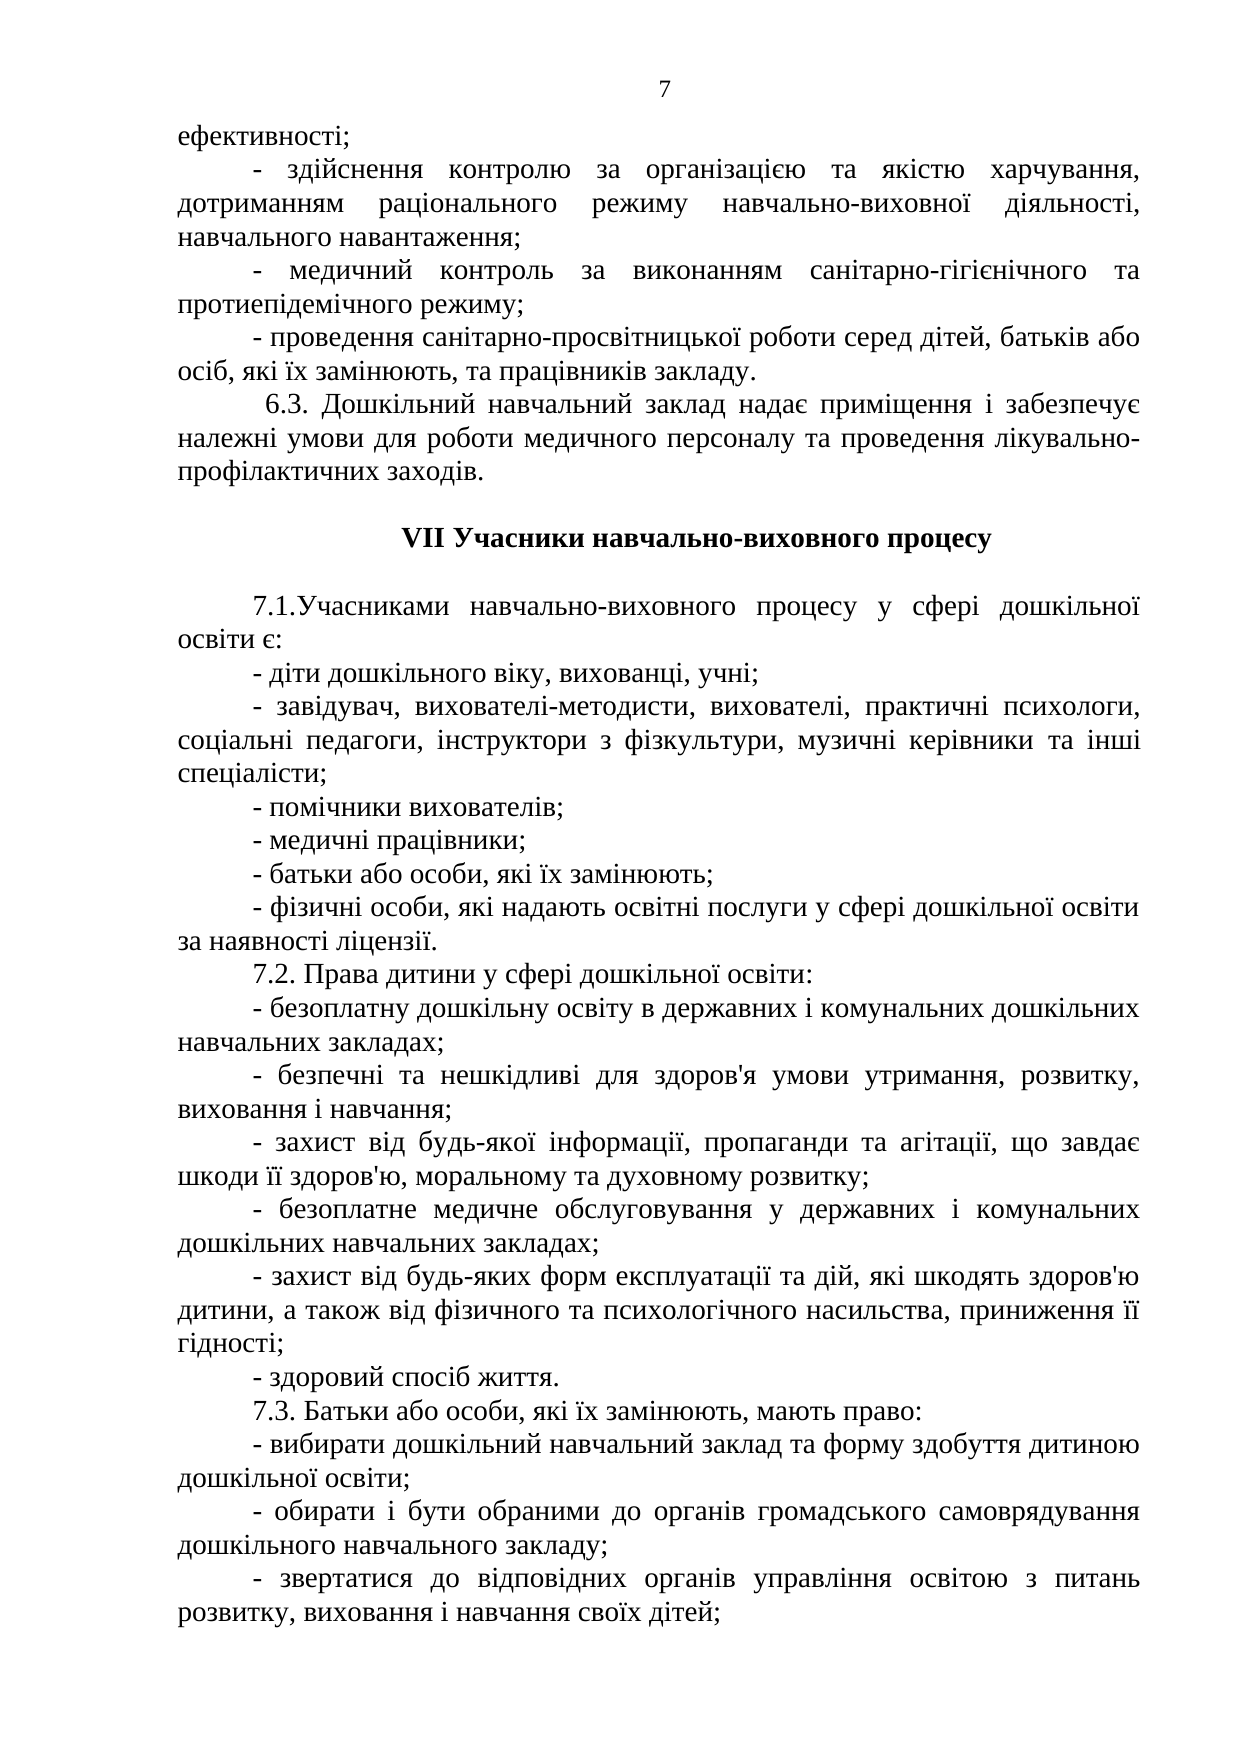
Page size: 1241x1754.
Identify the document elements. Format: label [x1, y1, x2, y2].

table_cell [166, 118, 1152, 1627]
